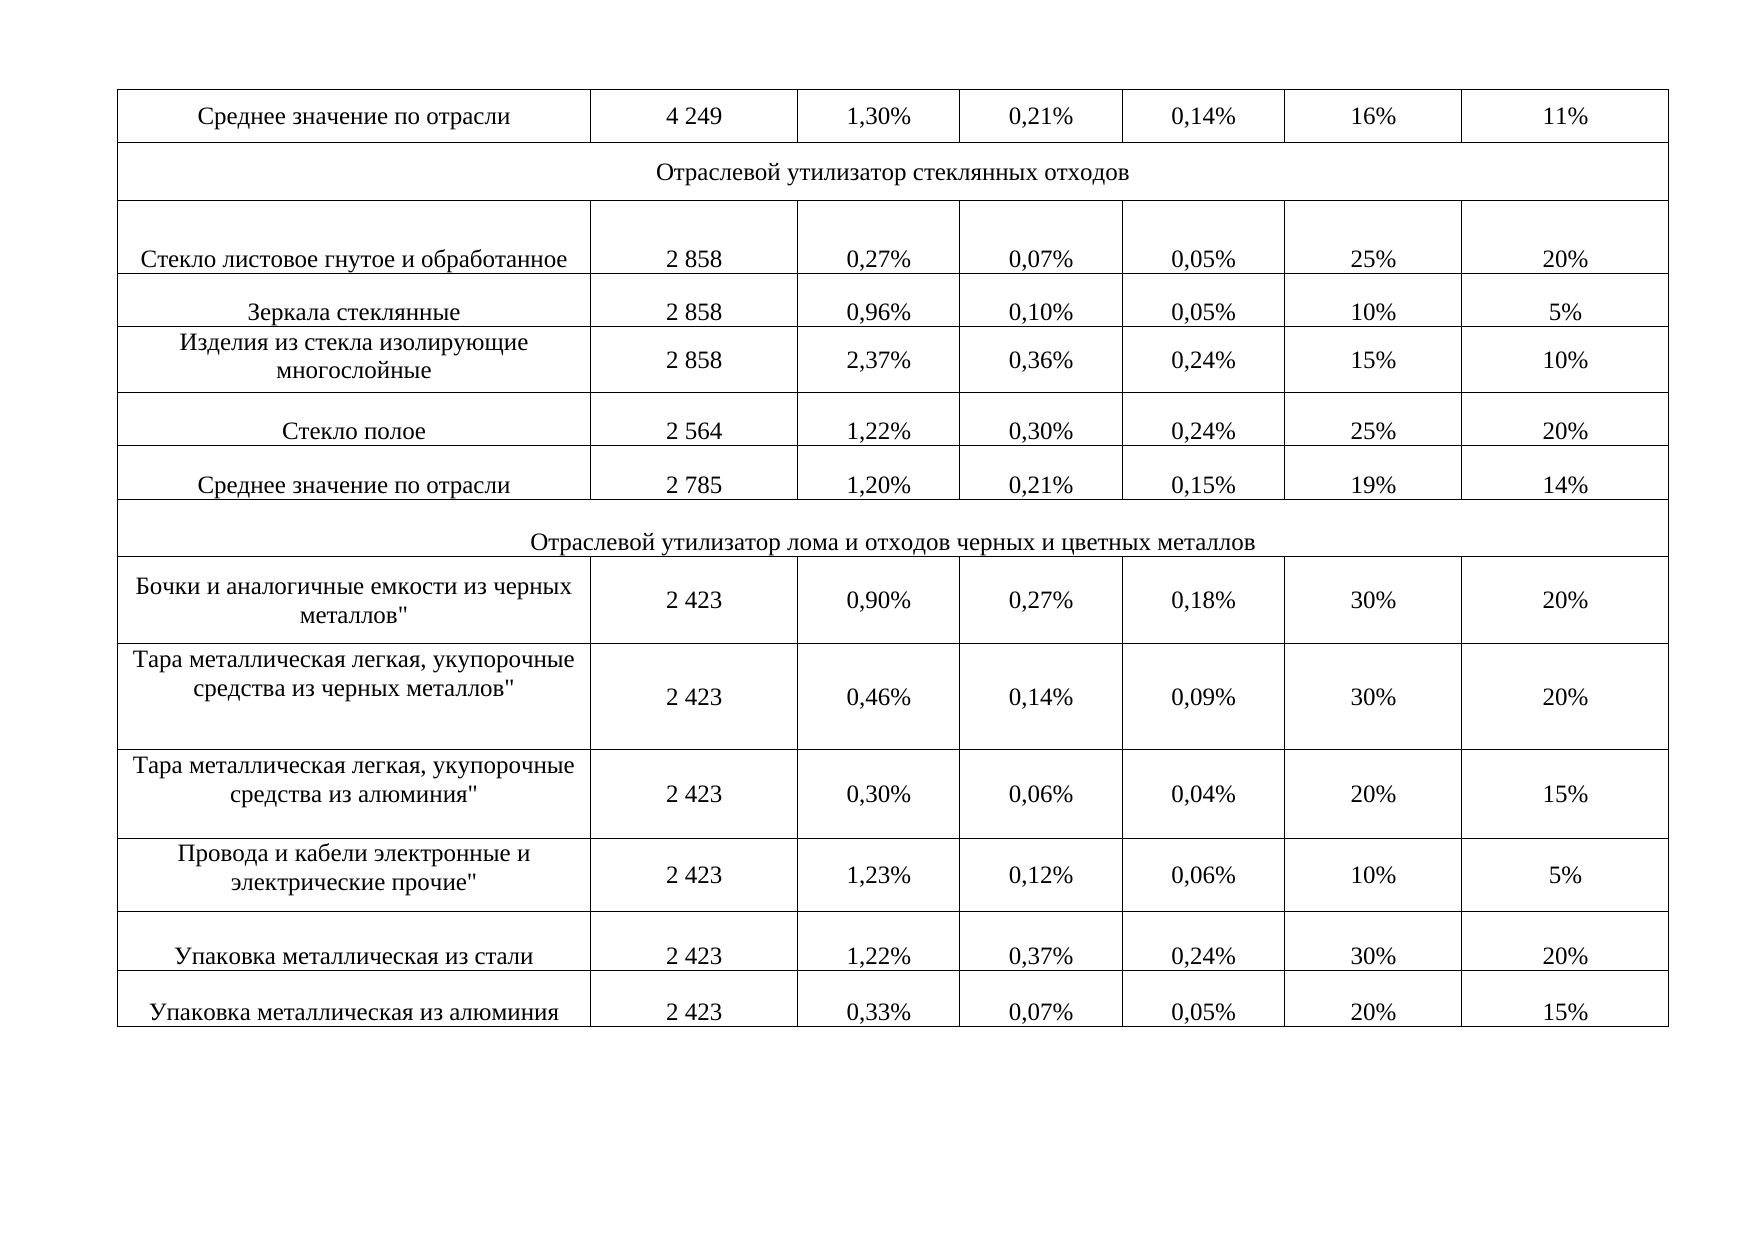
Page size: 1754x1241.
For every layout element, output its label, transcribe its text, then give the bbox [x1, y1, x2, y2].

table_cell Изделия из стекла изолирующие многослойные [118, 327, 590, 392]
table_cell 25% [1285, 393, 1461, 444]
table_cell 20% [1462, 644, 1668, 749]
table_cell 2 423 [591, 912, 797, 969]
table_cell 0,33% [798, 971, 959, 1026]
table_cell 10% [1285, 274, 1461, 326]
table_cell 0,27% [798, 201, 959, 273]
table_cell 0,09% [1123, 644, 1284, 749]
table_cell 19% [1285, 446, 1461, 499]
table_cell 0,14% [960, 644, 1122, 749]
table_cell 0,18% [1123, 557, 1284, 643]
table_cell 0,15% [1123, 446, 1284, 499]
table_cell 20% [1462, 393, 1668, 444]
table_cell 10% [1462, 327, 1668, 392]
table_cell 1,22% [798, 393, 959, 444]
table_cell 15% [1462, 750, 1668, 837]
table_cell 0,12% [960, 839, 1122, 911]
table_cell 4 249 [591, 90, 797, 142]
table_cell 30% [1285, 644, 1461, 749]
table_cell 2 858 [591, 274, 797, 326]
table_cell Стекло полое [118, 393, 590, 444]
table_cell Отраслевой утилизатор лома и отходов черных и цветных металлов [118, 500, 1668, 556]
table_cell 0,46% [798, 644, 959, 749]
table_cell 0,37% [960, 912, 1122, 969]
table_cell 0,30% [960, 393, 1122, 444]
table_cell 5% [1462, 839, 1668, 911]
table_cell 0,05% [1123, 201, 1284, 273]
table_cell 0,36% [960, 327, 1122, 392]
table_cell Упаковка металлическая из алюминия [118, 971, 590, 1026]
table_cell 2 564 [591, 393, 797, 444]
table_cell 2 423 [591, 557, 797, 643]
table_cell Зеркала стеклянные [118, 274, 590, 326]
table_cell 2 423 [591, 839, 797, 911]
table_cell 0,05% [1123, 274, 1284, 326]
table_cell 15% [1462, 971, 1668, 1026]
table_cell 0,24% [1123, 393, 1284, 444]
table_cell 2 785 [591, 446, 797, 499]
table_cell 0,07% [960, 201, 1122, 273]
table_cell Упаковка металлическая из стали [118, 912, 590, 969]
table_cell 25% [1285, 201, 1461, 273]
table_cell 0,21% [960, 446, 1122, 499]
table_cell 2 423 [591, 971, 797, 1026]
table_cell 0,04% [1123, 750, 1284, 837]
table_cell 0,06% [1123, 839, 1284, 911]
table_cell 20% [1462, 557, 1668, 643]
table_cell 0,06% [960, 750, 1122, 837]
table_cell 0,10% [960, 274, 1122, 326]
table_cell 2 858 [591, 327, 797, 392]
table_cell Тара металлическая легкая, укупорочные средства из черных металлов" [118, 644, 590, 749]
table_cell 30% [1285, 557, 1461, 643]
table_cell 0,21% [960, 90, 1122, 142]
table_cell 11% [1462, 90, 1668, 142]
table_cell Тара металлическая легкая, укупорочные средства из алюминия" [118, 750, 590, 837]
table_cell 0,24% [1123, 912, 1284, 969]
table_cell 1,30% [798, 90, 959, 142]
table_cell Стекло листовое гнутое и обработанное [118, 201, 590, 273]
table_cell 5% [1462, 274, 1668, 326]
table_cell 0,30% [798, 750, 959, 837]
table_cell Среднее значение по отрасли [118, 446, 590, 499]
table_cell 10% [1285, 839, 1461, 911]
table_cell 2 423 [591, 644, 797, 749]
table_cell 1,20% [798, 446, 959, 499]
table_cell 0,90% [798, 557, 959, 643]
table_cell Бочки и аналогичные емкости из черных металлов" [118, 557, 590, 643]
table_cell 1,23% [798, 839, 959, 911]
table_cell Провода и кабели электронные и электрические прочие" [118, 839, 590, 911]
table_cell 20% [1285, 971, 1461, 1026]
table_cell Среднее значение по отрасли [118, 90, 590, 142]
table_cell 0,24% [1123, 327, 1284, 392]
table_cell 2,37% [798, 327, 959, 392]
table_cell 0,96% [798, 274, 959, 326]
table_cell 0,07% [960, 971, 1122, 1026]
table_cell 30% [1285, 912, 1461, 969]
table_cell 2 423 [591, 750, 797, 837]
table_cell 20% [1285, 750, 1461, 837]
table_cell 1,22% [798, 912, 959, 969]
table_cell 0,27% [960, 557, 1122, 643]
table_cell 16% [1285, 90, 1461, 142]
table_cell Отраслевой утилизатор стеклянных отходов [118, 143, 1668, 200]
table_cell 20% [1462, 201, 1668, 273]
table_cell 0,14% [1123, 90, 1284, 142]
table_cell 2 858 [591, 201, 797, 273]
table_cell 14% [1462, 446, 1668, 499]
table_cell 0,05% [1123, 971, 1284, 1026]
table_cell 15% [1285, 327, 1461, 392]
table_cell 20% [1462, 912, 1668, 969]
